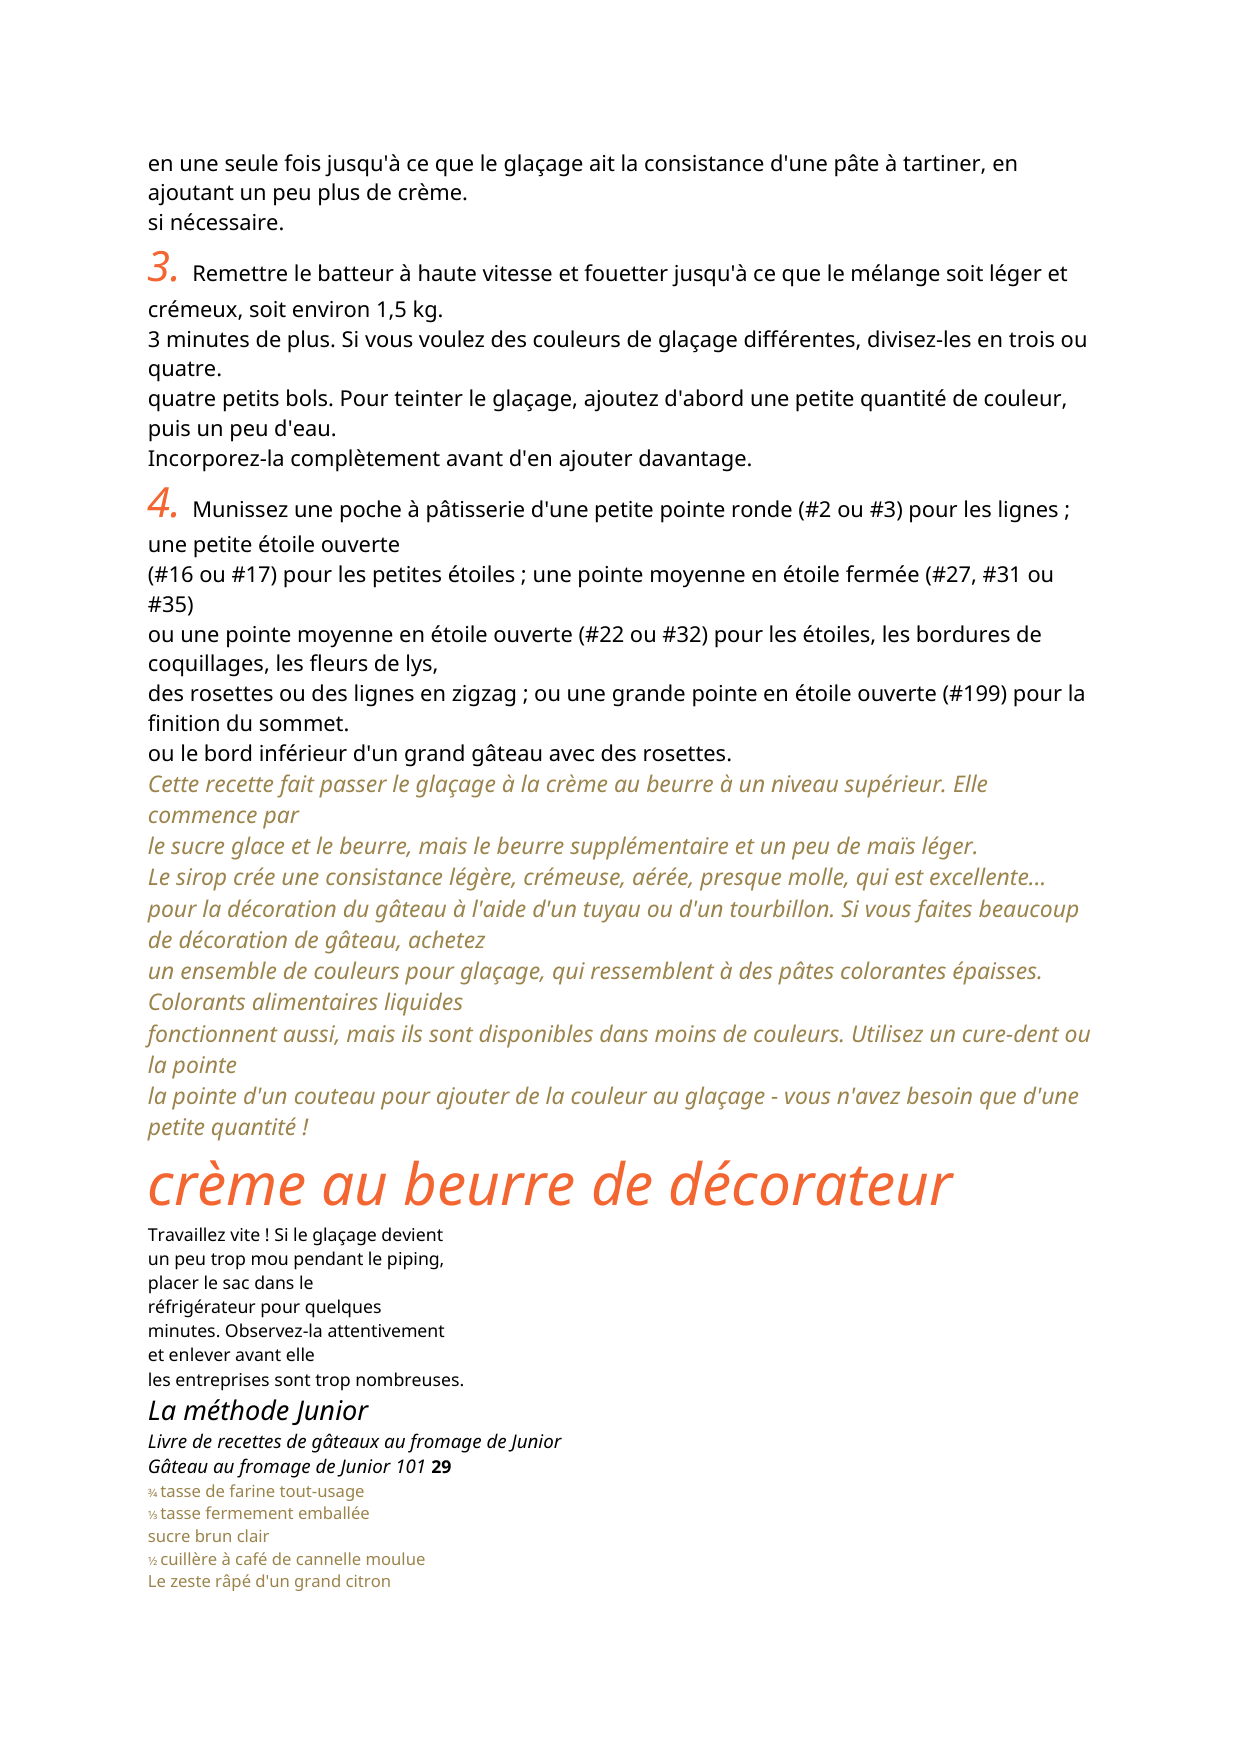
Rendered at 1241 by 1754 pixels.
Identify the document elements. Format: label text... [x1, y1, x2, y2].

text Gâteau au fromage de Junior 101 29 [148, 1454, 1093, 1479]
text 3⁄4 tasse de farine tout-usage [148, 1479, 1093, 1502]
text quatre petits bols. Pour teinter le glaçage, ajoutez d'abord une petite quantité de couleur, puis un peu d'eau. [148, 383, 1093, 443]
text pour la décoration du gâteau à l'aide d'un tuyau ou d'un tourbillon. Si vous faites beaucoup de décoration de gâteau, achetez [148, 893, 1093, 955]
text 4. Munissez une poche à pâtisserie d'une petite pointe ronde (#2 ou #3) pour les lignes ; une petite étoile ouverte [148, 472, 1093, 559]
text Le sirop crée une consistance légère, crémeuse, aérée, presque molle, qui est excellente... [148, 861, 1093, 893]
text (#16 ou #17) pour les petites étoiles ; une pointe moyenne en étoile fermée (#27, #31 ou #35) [148, 559, 1093, 619]
text Le zeste râpé d'un grand citron [148, 1570, 1093, 1593]
text minutes. Observez-la attentivement [148, 1319, 1093, 1343]
text placer le sac dans le [148, 1270, 1093, 1294]
text réfrigérateur pour quelques [148, 1294, 1093, 1319]
text sucre brun clair [148, 1524, 1093, 1547]
text Incorporez-la complètement avant d'en ajouter davantage. [148, 443, 1093, 472]
text et enlever avant elle [148, 1343, 1093, 1367]
text 1⁄3 tasse fermement emballée [148, 1502, 1093, 1524]
text La méthode Junior [148, 1391, 1093, 1428]
text 3 minutes de plus. Si vous voulez des couleurs de glaçage différentes, divisez-les en trois ou quatre. [148, 323, 1093, 383]
text la pointe d'un couteau pour ajouter de la couleur au glaçage - vous n'avez besoin que d'une petite quantité ! [148, 1080, 1093, 1143]
text crème au beurre de décorateur [148, 1143, 1093, 1222]
text ou le bord inférieur d'un grand gâteau avec des rosettes. [148, 738, 1093, 768]
text si nécessaire. [148, 207, 1093, 237]
text un peu trop mou pendant le piping, [148, 1246, 1093, 1270]
text fonctionnent aussi, mais ils sont disponibles dans moins de couleurs. Utilisez un cure-dent ou la pointe [148, 1018, 1093, 1080]
text Cette recette fait passer le glaçage à la crème au beurre à un niveau supérieur. Elle commence par [148, 768, 1093, 830]
text les entreprises sont trop nombreuses. [148, 1367, 1093, 1391]
text 3. Remettre le batteur à haute vitesse et fouetter jusqu'à ce que le mélange soit léger et crémeux, soit environ 1,5 kg. [148, 237, 1093, 323]
text Travaillez vite ! Si le glaçage devient [148, 1222, 1093, 1246]
text ou une pointe moyenne en étoile ouverte (#22 ou #32) pour les étoiles, les bordures de coquillages, les fleurs de lys, [148, 619, 1093, 678]
text un ensemble de couleurs pour glaçage, qui ressemblent à des pâtes colorantes épaisses. Colorants alimentaires liquides [148, 955, 1093, 1018]
text Livre de recettes de gâteaux au fromage de Junior [148, 1428, 1093, 1454]
text 1⁄2 cuillère à café de cannelle moulue [148, 1547, 1093, 1570]
text des rosettes ou des lignes en zigzag ; ou une grande pointe en étoile ouverte (#199) pour la finition du sommet. [148, 678, 1093, 738]
text le sucre glace et le beurre, mais le beurre supplémentaire et un peu de maïs léger. [148, 830, 1093, 861]
text en une seule fois jusqu'à ce que le glaçage ait la consistance d'une pâte à tartiner, en ajoutant un peu plus de crème. [148, 148, 1093, 207]
